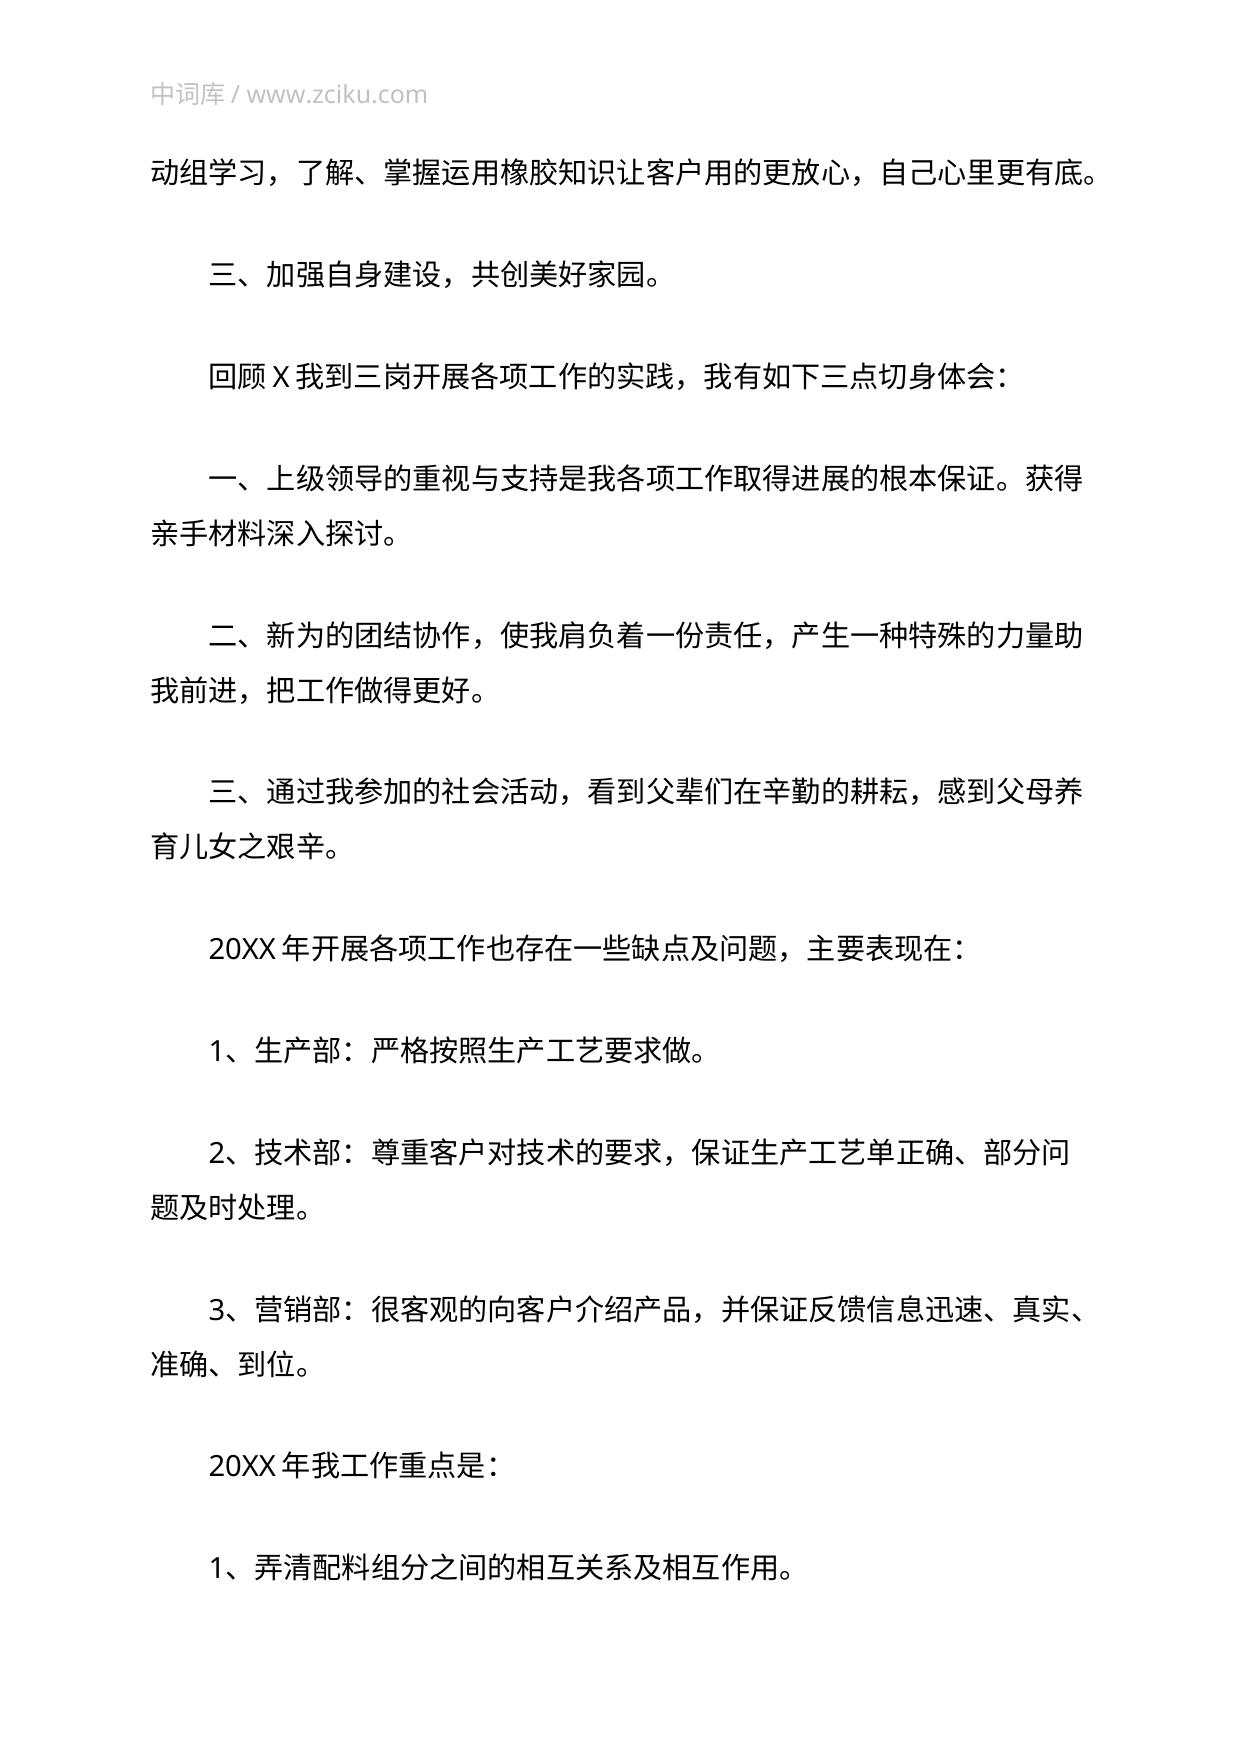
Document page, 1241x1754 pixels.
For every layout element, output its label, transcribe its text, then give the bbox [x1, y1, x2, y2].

text 3、营销部：很客观的向客户介绍产品，并保证反馈信息迅速、真实、准确、到位。 [150, 1286, 1090, 1383]
text 三、通过我参加的社会活动，看到父辈们在辛勤的耕耘，感到父母养育儿女之艰辛。 [150, 769, 1090, 866]
text 二、新为的团结协作，使我肩负着一份责任，产生一种特殊的力量助我前进，把工作做得更好。 [150, 612, 1090, 709]
text 2、技术部：尊重客户对技术的要求，保证生产工艺单正确、部分问题及时处理。 [150, 1129, 1090, 1227]
text 三、加强自身建设，共创美好家园。 [150, 252, 1090, 294]
text 20XX年开展各项工作也存在一些缺点及问题，主要表现在： [150, 926, 1090, 968]
text 回顾X我到三岗开展各项工作的实践，我有如下三点切身体会： [150, 353, 1090, 396]
text 20XX年我工作重点是： [150, 1443, 1090, 1485]
text 1、弄清配料组分之间的相互关系及相互作用。 [150, 1545, 1090, 1587]
text 1、生产部：严格按照生产工艺要求做。 [150, 1027, 1090, 1070]
text 一、上级领导的重视与支持是我各项工作取得进展的根本保证。获得亲手材料深入探讨。 [150, 456, 1090, 553]
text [150, 150, 1090, 192]
